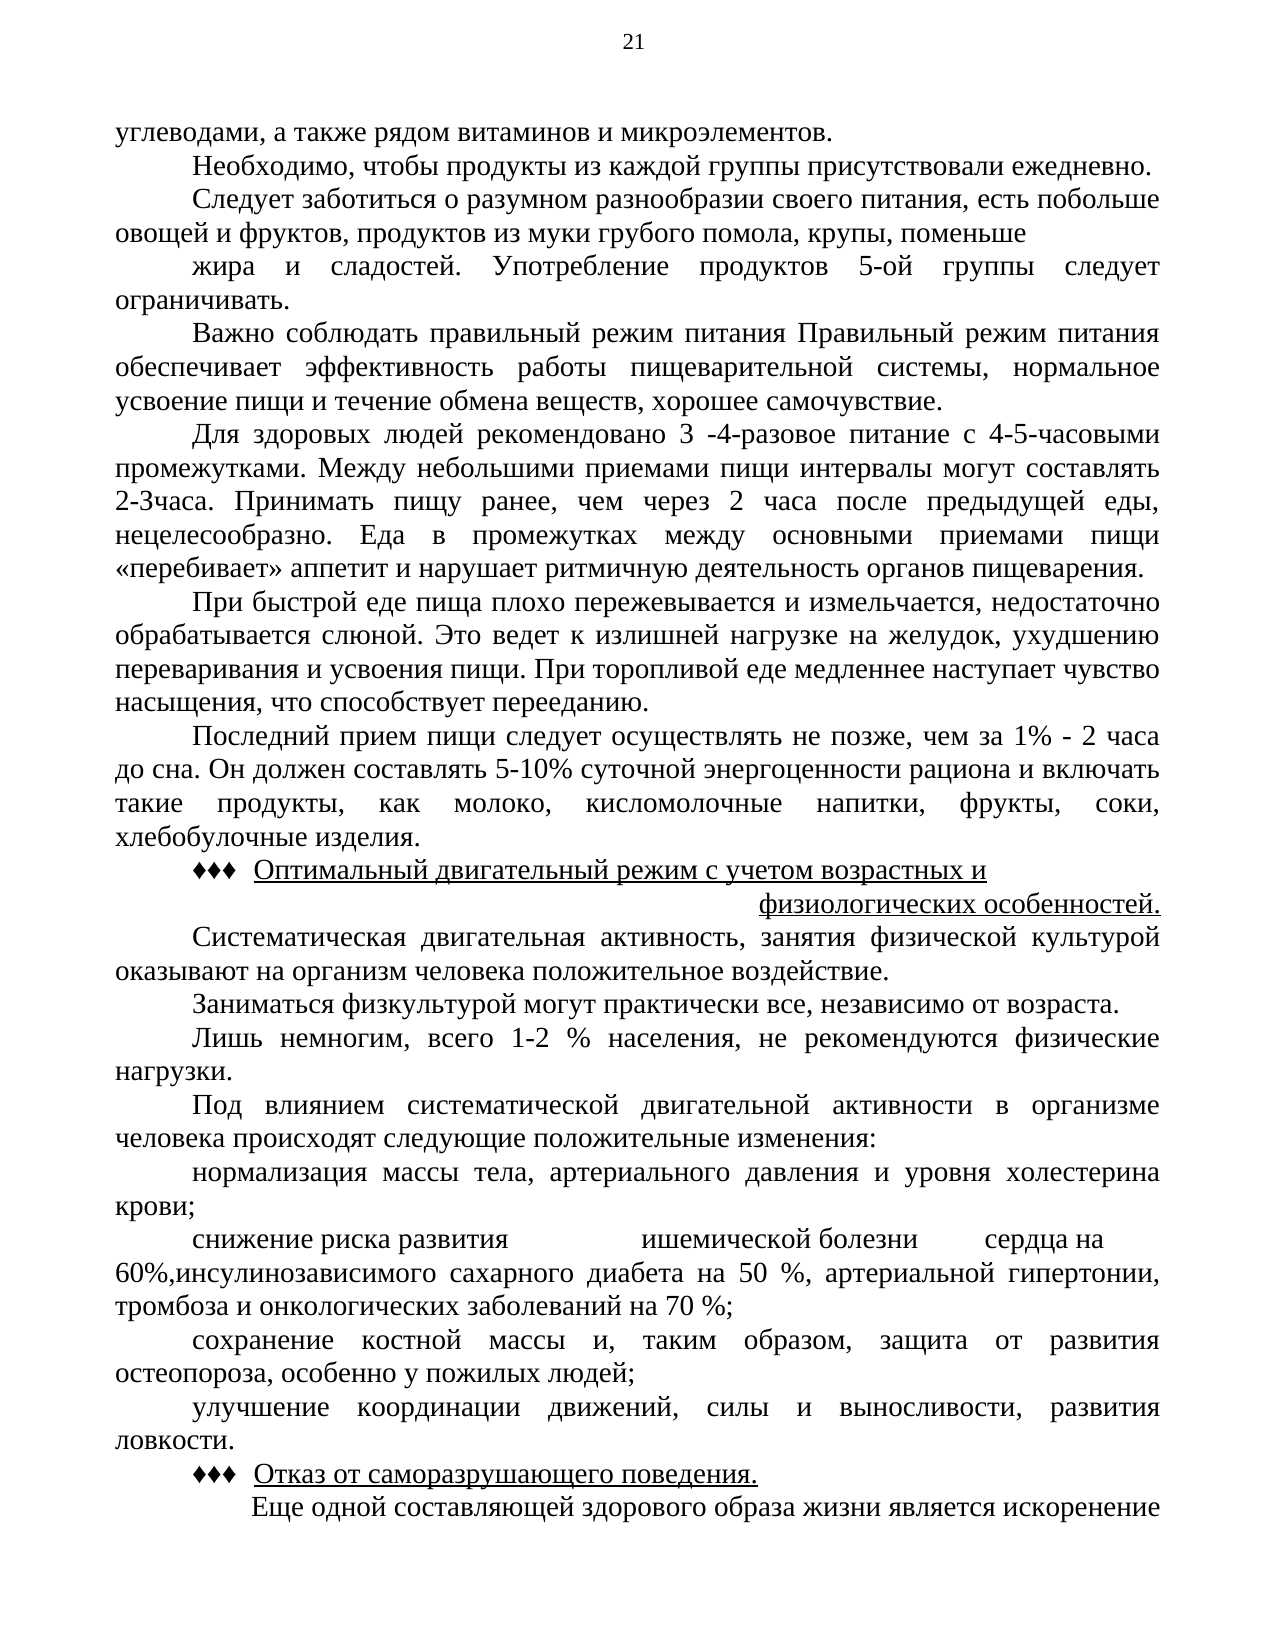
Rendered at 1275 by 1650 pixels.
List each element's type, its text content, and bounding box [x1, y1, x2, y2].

text Еще одной составляющей здорового образа жизни является искоренение [115, 1490, 1161, 1524]
text углеводами, а также рядом витаминов и микроэлементов. [115, 115, 1161, 148]
text Необходимо, чтобы продукты из каждой группы присутствовали ежедневно. [115, 148, 1161, 182]
text 60%,инсулинозависимого сахарного диабета на 50 %, артериальной гипертонии, тромбоза и онкологических заболеваний на 70 %; [115, 1255, 1161, 1322]
text улучшение координации движений, силы и выносливости, развития ловкости. [115, 1389, 1161, 1457]
text жира и сладостей. Употребление продуктов 5-ой группы следует ограничивать. [115, 249, 1161, 316]
text Лишь немногим, всего 1-2 % населения, не рекомендуются физические нагрузки. [115, 1021, 1161, 1088]
text ♦♦♦ Оптимальный двигательный режим с учетом возрастных и [115, 853, 1161, 886]
text 21 [622, 31, 645, 54]
text Важно соблюдать правильный режим питания Правильный режим питания обеспечивает эффективность работы пищеварительной системы, нормальное усвоение пищи и течение обмена веществ, хорошее самочувствие. [115, 316, 1161, 417]
text физиологических особенностей. [115, 886, 1161, 920]
text нормализация массы тела, артериального давления и уровня холестерина крови; [115, 1155, 1161, 1222]
text Заниматься физкультурой могут практически все, независимо от возраста. [115, 987, 1161, 1021]
text Следует заботиться о разумном разнообразии своего питания, есть побольше овощей и фруктов, продуктов из муки грубого помола, крупы, поменьше [115, 182, 1161, 249]
text При быстрой еде пища плохо пережевывается и измельчается, недостаточно обрабатывается слюной. Это ведет к излишней нагрузке на желудок, ухудшению переваривания и усвоения пищи. При торопливой еде медленнее наступает чувство насыщения, что способствует перееданию. [115, 584, 1161, 719]
text Для здоровых людей рекомендовано 3 -4-разовое питание с 4-5-часовыми промежутками. Между небольшими приемами пищи интервалы могут составлять 2-Зчаса. Принимать пищу ранее, чем через 2 часа после предыдущей еды, нецелесообразно. Еда в промежутках между основными приемами пищи «перебивает» аппетит и нарушает ритмичную деятельность органов пищеварения. [115, 417, 1161, 584]
text Систематическая двигательная активность, занятия физической культурой оказывают на организм человека положительное воздействие. [115, 920, 1161, 987]
text Под влиянием систематической двигательной активности в организме человека происходят следующие положительные изменения: [115, 1088, 1161, 1155]
text Последний прием пищи следует осуществлять не позже, чем за 1% - 2 часа до сна. Он должен составлять 5-10% суточной энергоценности рациона и включать такие продукты, как молоко, кисломолочные напитки, фрукты, соки, хлебобулочные изделия. [115, 719, 1161, 853]
text снижение риска развития ишемической болезни сердца на [115, 1222, 1161, 1255]
text ♦♦♦ Отказ от саморазрушающего поведения. [115, 1457, 1161, 1490]
text сохранение костной массы и, таким образом, защита от развития остеопороза, особенно у пожилых людей; [115, 1322, 1161, 1389]
